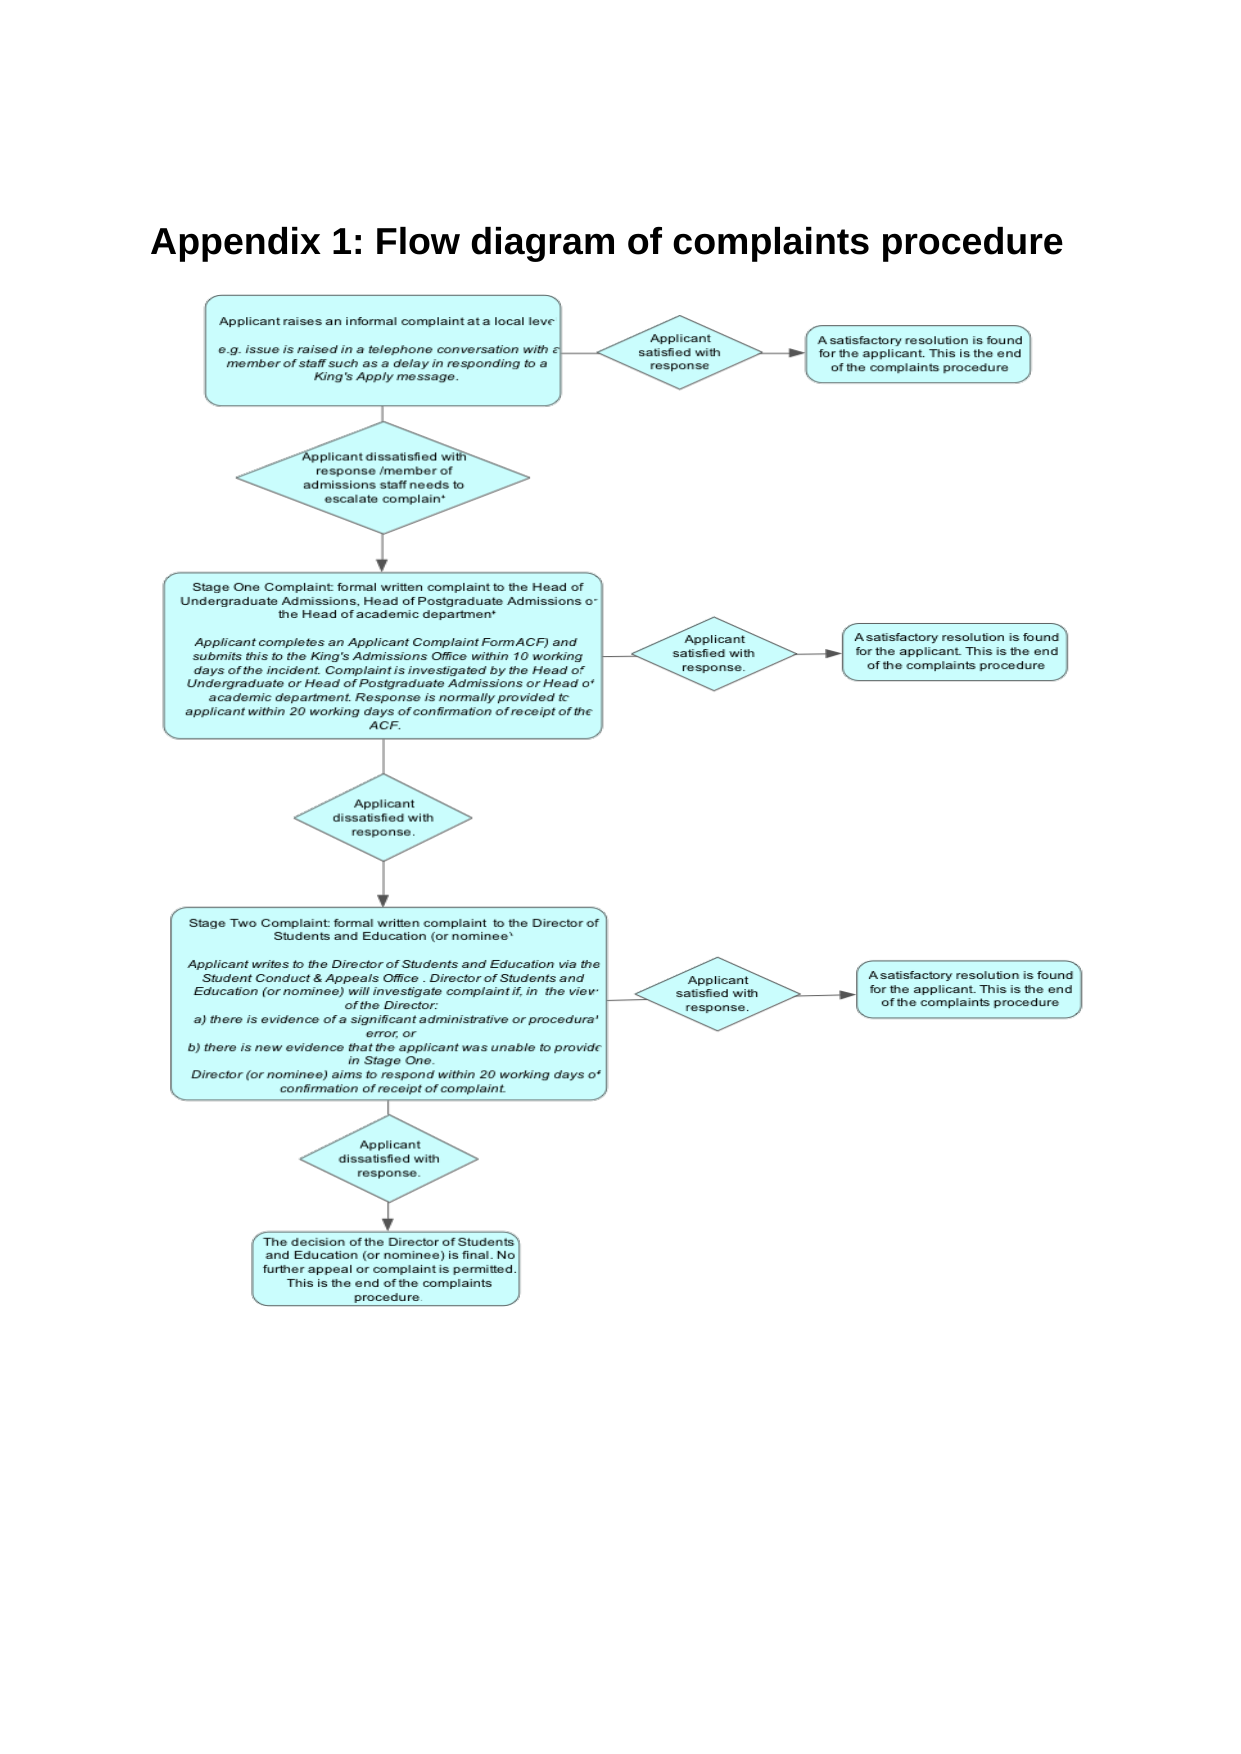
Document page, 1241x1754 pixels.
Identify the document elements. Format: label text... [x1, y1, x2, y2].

subtitle Appendix 1: Flow diagram of complaints procedure [150, 219, 1090, 262]
picture [150, 287, 1090, 1314]
